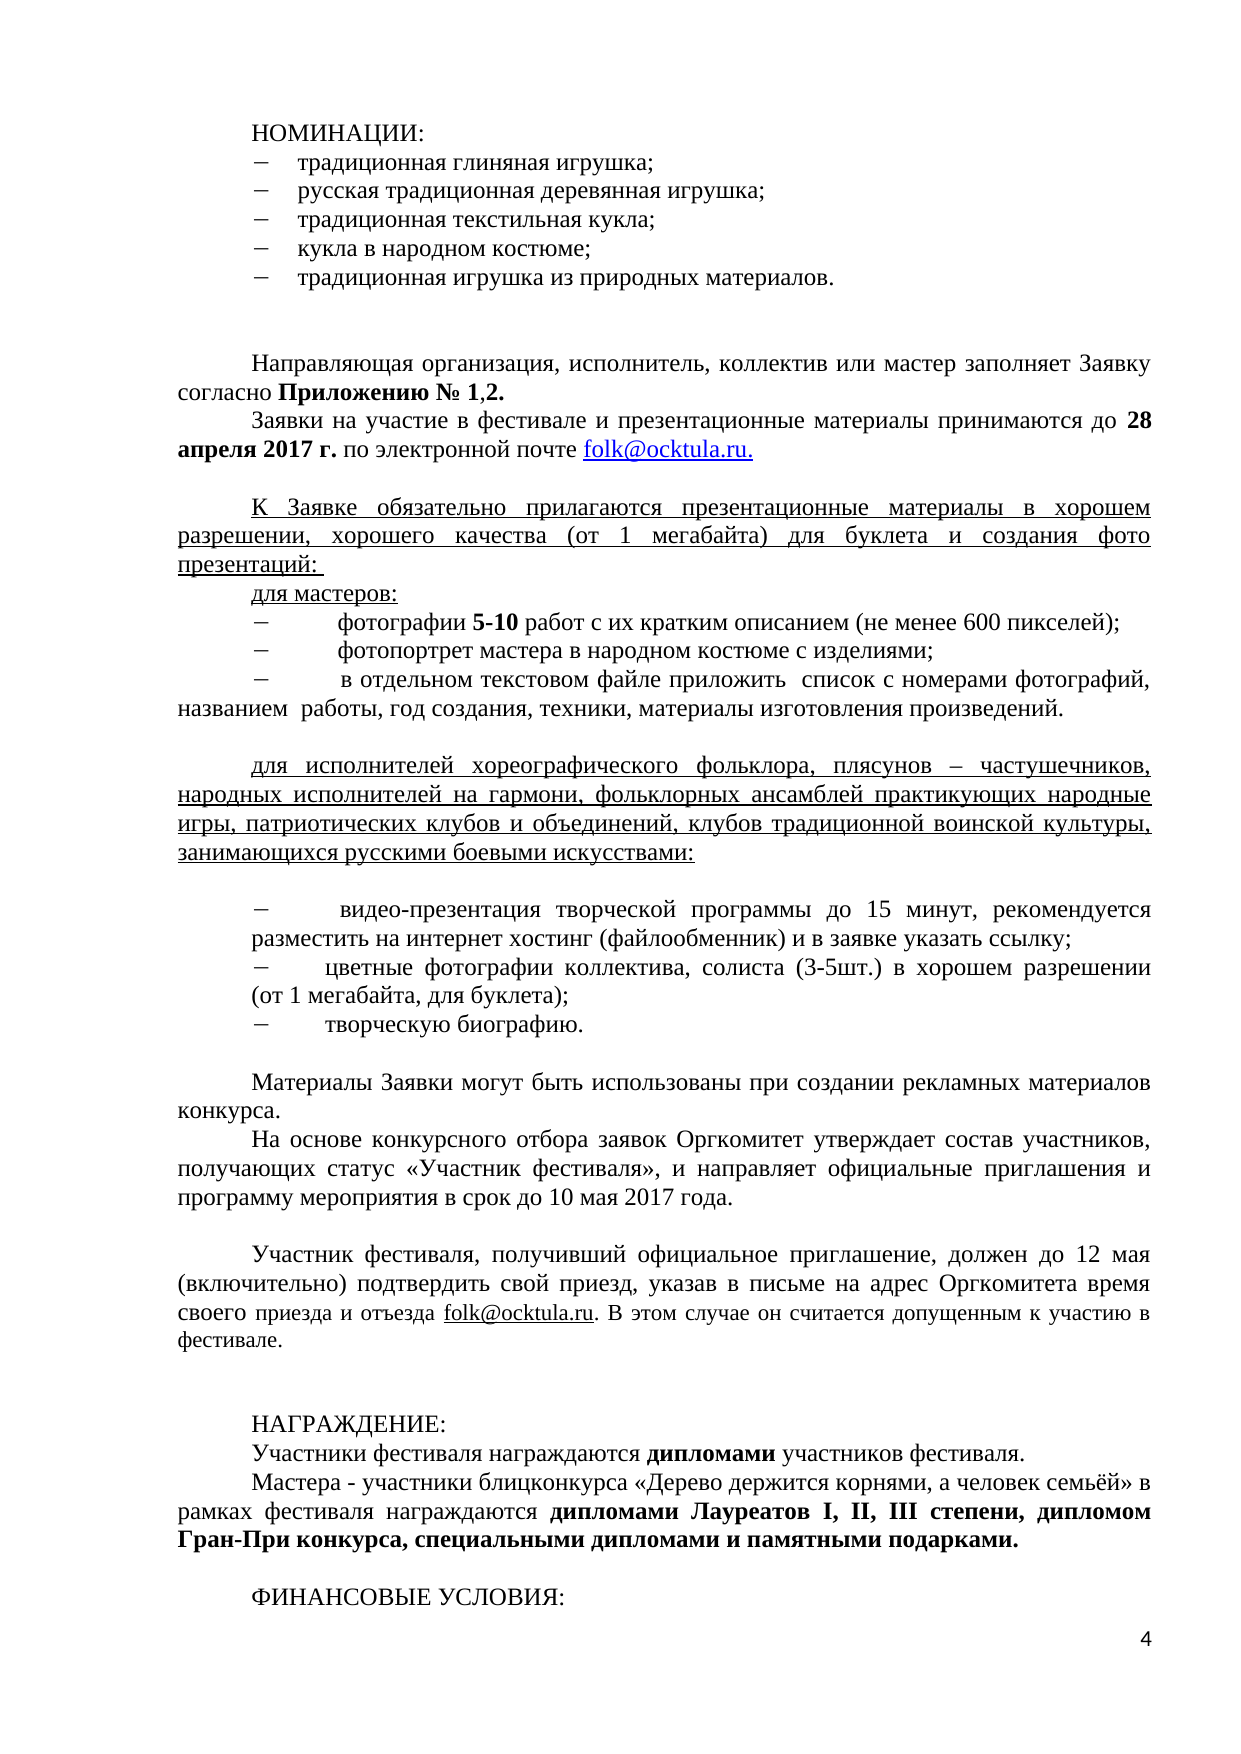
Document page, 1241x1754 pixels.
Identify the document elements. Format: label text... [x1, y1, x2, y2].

list цветные фотографии коллектива, солиста (3-5шт.) в хорошем разрешении (от 1 мегабайта, для буклета); [251, 952, 1152, 1009]
list кукла в народном костюме; [177, 233, 1152, 262]
text для исполнителей хореографического фольклора, плясунов – частушечников, народных исполнителей на гармони, фольклорных ансамблей практикующих народные игры, патриотических клубов и объединений, клубов традиционной воинской культуры, занимающихся русскими боевыми искусствами: [177, 751, 1152, 804]
list фотопортрет мастера в народном костюме с изделиями; [177, 636, 1152, 664]
text НАГРАЖДЕНИЕ: [177, 1409, 1152, 1438]
list традиционная текстильная кукла; [177, 204, 1152, 233]
text Участник фестиваля, получивший официальное приглашение, должен до 12 мая (включительно) подтвердить свой приезд, указав в письме на адрес Оргкомитета время своего приезда и отъезда folk@ocktula.ru. В этом случае он считается допущенным к участию в фестивале. [177, 1239, 1152, 1352]
text К Заявке обязательно прилагаются презентационные материалы в хорошем разрешении, хорошего качества (от 1 мегабайта) для буклета и создания фото презентаций: [177, 492, 1152, 578]
text Материалы Заявки могут быть использованы при создании рекламных материалов конкурса. [177, 1067, 1152, 1124]
list творческую биографию. [251, 1009, 1152, 1038]
text ФИНАНСОВЫЕ УСЛОВИЯ: [177, 1582, 1152, 1611]
list русская традиционная деревянная игрушка; [177, 176, 1152, 204]
text Участники фестиваля награждаются дипломами участников фестиваля. [177, 1438, 1152, 1467]
text для мастеров: [177, 578, 1152, 607]
list традиционная игрушка из природных материалов. [177, 262, 1152, 291]
text для исполнителей хореографического фольклора, плясунов – частушечников, народных исполнителей на гармони, фольклорных ансамблей практикующих народные игры, патриотических клубов и объединений, клубов традиционной воинской культуры, занимающихся русскими боевыми искусствами: [177, 805, 1152, 833]
text Мастера - участники блицконкурса «Дерево держится корнями, а человек семьёй» в рамках фестиваля награждаются дипломами Лауреатов I, II, III степени, дипломом Гран-При конкурса, специальными дипломами и памятными подарками. [177, 1467, 1152, 1553]
list фотографии 5-10 работ с их кратким описанием (не менее 600 пикселей); [177, 607, 1152, 636]
text Заявки на участие в фестивале и презентационные материалы принимаются до 28 апреля 2017 г. по электронной почте folk@ocktula.ru. [177, 406, 1152, 463]
text для исполнителей хореографического фольклора, плясунов – частушечников, народных исполнителей на гармони, фольклорных ансамблей практикующих народные игры, патриотических клубов и объединений, клубов традиционной воинской культуры, занимающихся русскими боевыми искусствами: [177, 834, 1152, 866]
list в отдельном текстовом файле приложить список с номерами фотографий, названием работы, год создания, техники, материалы изготовления произведений. [177, 664, 1152, 722]
text Направляющая организация, исполнитель, коллектив или мастер заполняет Заявку согласно Приложению № 1,2. [177, 348, 1152, 406]
list традиционная глиняная игрушка; [177, 147, 1152, 176]
list видео-презентация творческой программы до 15 минут, рекомендуется разместить на интернет хостинг (файлообменник) и в заявке указать ссылку; [251, 894, 1152, 952]
text На основе конкурсного отбора заявок Оргкомитет утверждает состав участников, получающих статус «Участник фестиваля», и направляет официальные приглашения и программу мероприятия в срок до 10 мая 2017 года. [177, 1124, 1152, 1211]
text НОМИНАЦИИ: [177, 118, 1152, 147]
